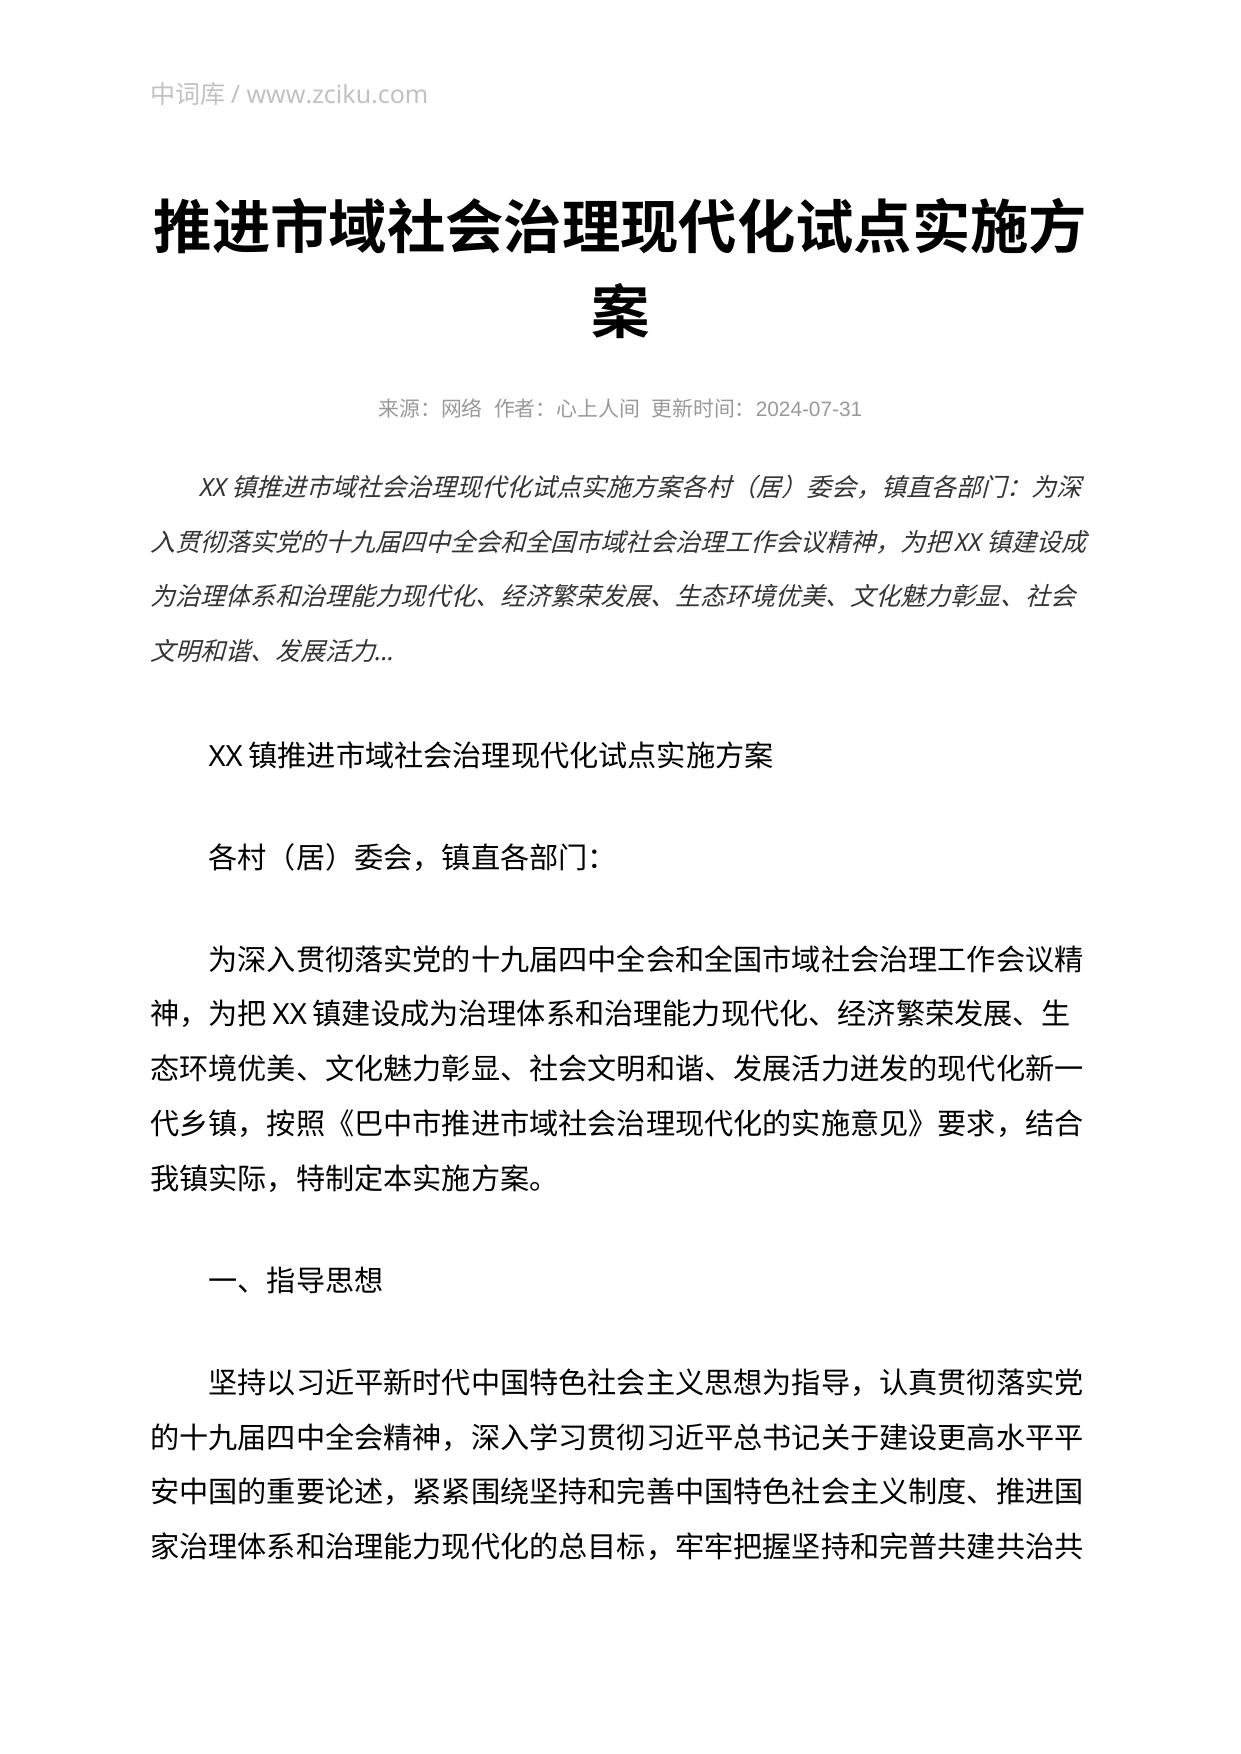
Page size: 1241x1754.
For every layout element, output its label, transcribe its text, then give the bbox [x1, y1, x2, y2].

text XX镇推进市域社会治理现代化试点实施方案 [150, 732, 1090, 775]
text 来源：网络 作者：心上人间 更新时间：2024-07-31 [150, 397, 1090, 421]
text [150, 1359, 1090, 1566]
text XX镇推进市域社会治理现代化试点实施方案各村（居）委会，镇直各部门：为深入贯彻落实党的十九届四中全会和全国市域社会治理工作会议精神，为把XX镇建设成为治理体系和治理能力现代化、经济繁荣发展、生态环境优美、文化魅力彰显、社会文明和谐、发展活力... [150, 468, 1090, 667]
text 各村（居）委会，镇直各部门： [150, 834, 1090, 877]
text 一、指导思想 [150, 1257, 1090, 1300]
subtitle 推进市域社会治理现代化试点实施方案 [150, 181, 1090, 350]
text 为深入贯彻落实党的十九届四中全会和全国市域社会治理工作会议精神，为把XX镇建设成为治理体系和治理能力现代化、经济繁荣发展、生态环境优美、文化魅力彰显、社会文明和谐、发展活力迸发的现代化新一代乡镇，按照《巴中市推进市域社会治理现代化的实施意见》要求，结合我镇实际，特制定本实施方案。 [150, 936, 1090, 1198]
